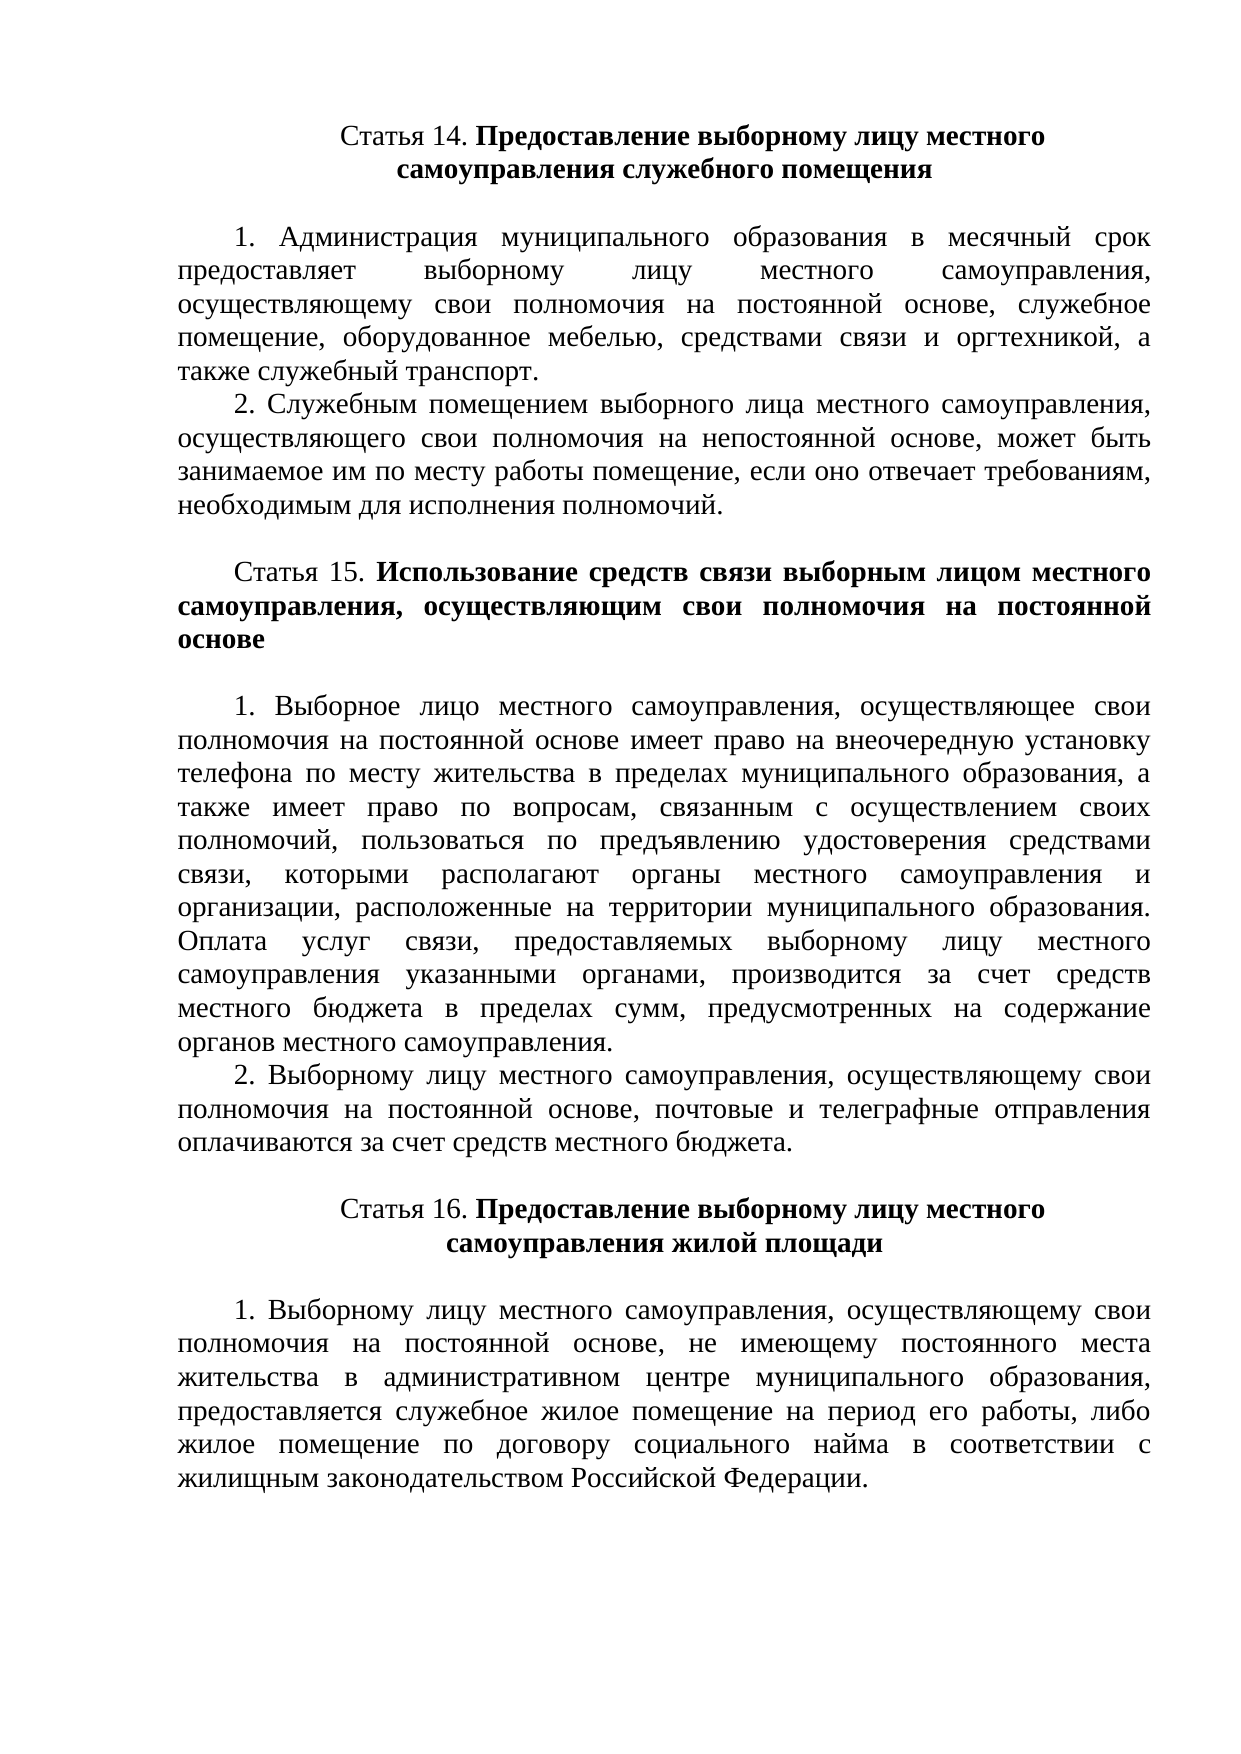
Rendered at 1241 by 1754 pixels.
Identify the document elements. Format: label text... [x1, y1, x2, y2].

text 2. Служебным помещением выборного лица местного самоуправления, осуществляющего свои полномочия на непостоянной основе, может быть занимаемое им по месту работы помещение, если оно отвечает требованиям, необходимым для исполнения полномочий. [177, 386, 1152, 521]
text Статья 15. Использование средств связи выборным лицом местного самоуправления, осуществляющим свои полномочия на постоянной основе [177, 554, 1152, 655]
text 1. Выборному лицу местного самоуправления, осуществляющему свои полномочия на постоянной основе, не имеющему постоянного места жительства в административном центре муниципального образования, предоставляется служебное жилое помещение на период его работы, либо жилое помещение по договору социального найма в соответствии с жилищным законодательством Российской Федерации. [177, 1292, 1152, 1493]
text 1. Выборное лицо местного самоуправления, осуществляющее свои полномочия на постоянной основе имеет право на внеочередную установку телефона по месту жительства в пределах муниципального образования, а также имеет право по вопросам, связанным с осуществлением своих полномочий, пользоваться по предъявлению удостоверения средствами связи, которыми располагают органы местного самоуправления и организации, расположенные на территории муниципального образования. Оплата услуг связи, предоставляемых выборному лицу местного самоуправления указанными органами, производится за счет средств местного бюджета в пределах сумм, предусмотренных на содержание органов местного самоуправления. [177, 688, 1152, 1057]
text Статья 14. Предоставление выборному лицу местного самоуправления служебного помещения [177, 118, 1152, 185]
text 1. Администрация муниципального образования в месячный срок предоставляет выборному лицу местного самоуправления, осуществляющему свои полномочия на постоянной основе, служебное помещение, оборудованное мебелью, средствами связи и оргтехникой, а также служебный транспорт. [177, 219, 1152, 386]
text 2. Выборному лицу местного самоуправления, осуществляющему свои полномочия на постоянной основе, почтовые и телеграфные отправления оплачиваются за счет средств местного бюджета. [177, 1057, 1152, 1158]
text Статья 16. Предоставление выборному лицу местного самоуправления жилой площади [177, 1191, 1152, 1258]
